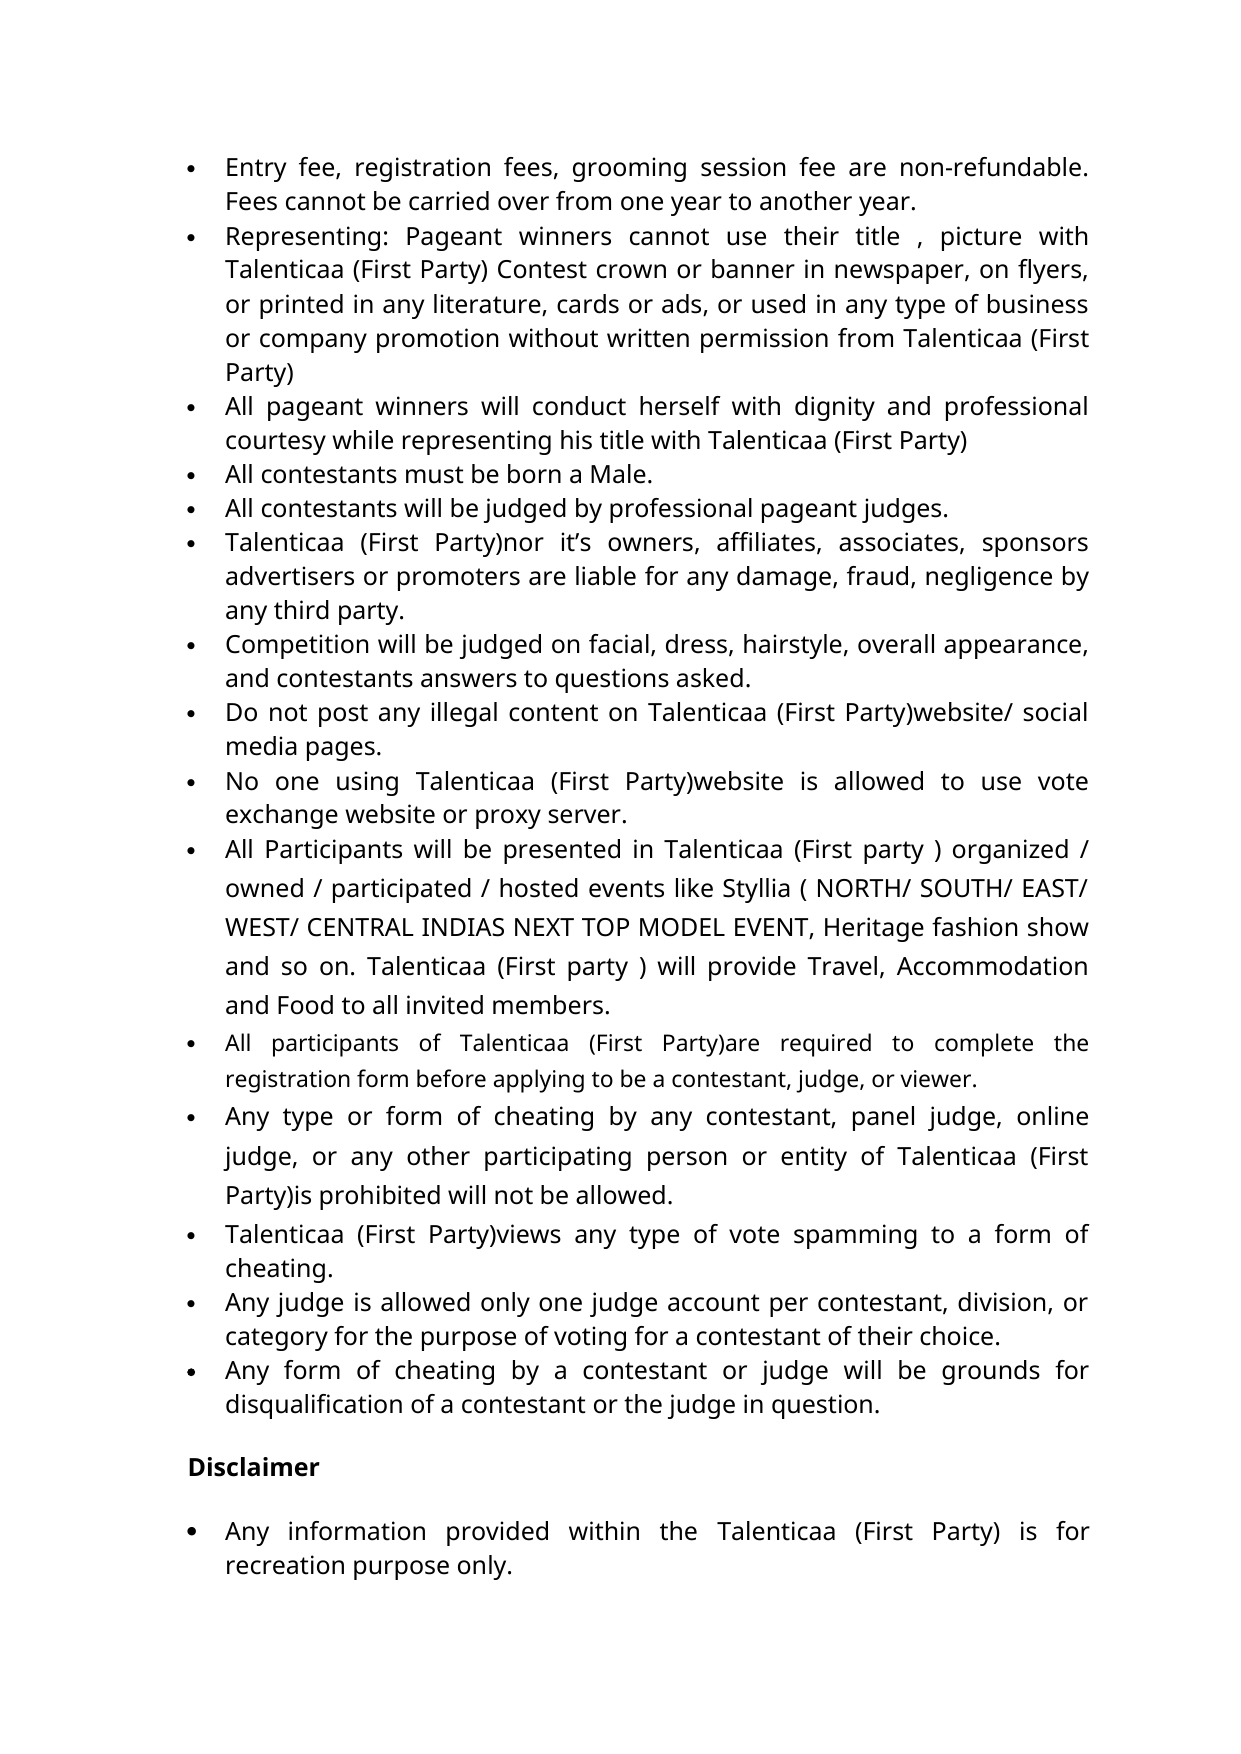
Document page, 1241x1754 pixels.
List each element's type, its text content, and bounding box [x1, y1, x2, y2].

list Any judge is allowed only one judge account per contestant, division, or category for the purpose of voting for a contestant of their choice. [187, 1284, 1090, 1353]
list Any type or form of cheating by any contestant, panel judge, online judge, or any other participating person or entity of Talenticaa (First Party)is prohibited will not be allowed. [187, 1099, 1090, 1211]
text Disclaimer [187, 1450, 1090, 1484]
list Talenticaa (First Party)nor it’s owners, affiliates, associates, sponsors advertisers or promoters are liable for any damage, fraud, negligence by any third party. [187, 525, 1090, 627]
list All contestants will be judged by professional pageant judges. [187, 491, 1090, 525]
list Any information provided within the Talenticaa (First Party) is for recreation purpose only. [187, 1513, 1090, 1581]
list All pageant winners will conduct herself with dignity and professional courtesy while representing his title with Talenticaa (First Party) [187, 388, 1090, 457]
list Talenticaa (First Party)views any type of vote spamming to a form of cheating. [187, 1216, 1090, 1284]
list Do not post any illegal content on Talenticaa (First Party)website/ social media pages. [187, 695, 1090, 763]
list All contestants must be born a Male. [187, 457, 1090, 491]
list Representing: Pageant winners cannot use their title , picture with Talenticaa (First Party) Contest crown or banner in newspaper, on flyers, or printed in any literature, cards or ads, or used in any type of business or company promotion without written permission from Talenticaa (First Party) [187, 218, 1090, 388]
list Competition will be judged on facial, dress, hairstyle, overall appearance, and contestants answers to questions asked. [187, 627, 1090, 695]
list All participants of Talenticaa (First Party)are required to complete the registration form before applying to be a contestant, judge, or viewer. [187, 1027, 1090, 1094]
list Entry fee, registration fees, grooming session fee are non-refundable. Fees cannot be carried over from one year to another year. [187, 150, 1090, 218]
list Any form of cheating by a contestant or judge will be grounds for disqualification of a contestant or the judge in question. [187, 1353, 1090, 1421]
list All Participants will be presented in Talenticaa (First party ) organized / owned / participated / hosted events like Styllia ( NORTH/ SOUTH/ EAST/ WEST/ CENTRAL INDIAS NEXT TOP MODEL EVENT, Heritage fashion show and so on. Talenticaa (First party ) will provide Travel, Accommodation and Food to all invited members. [187, 831, 1090, 1022]
list No one using Talenticaa (First Party)website is allowed to use vote exchange website or proxy server. [187, 763, 1090, 831]
